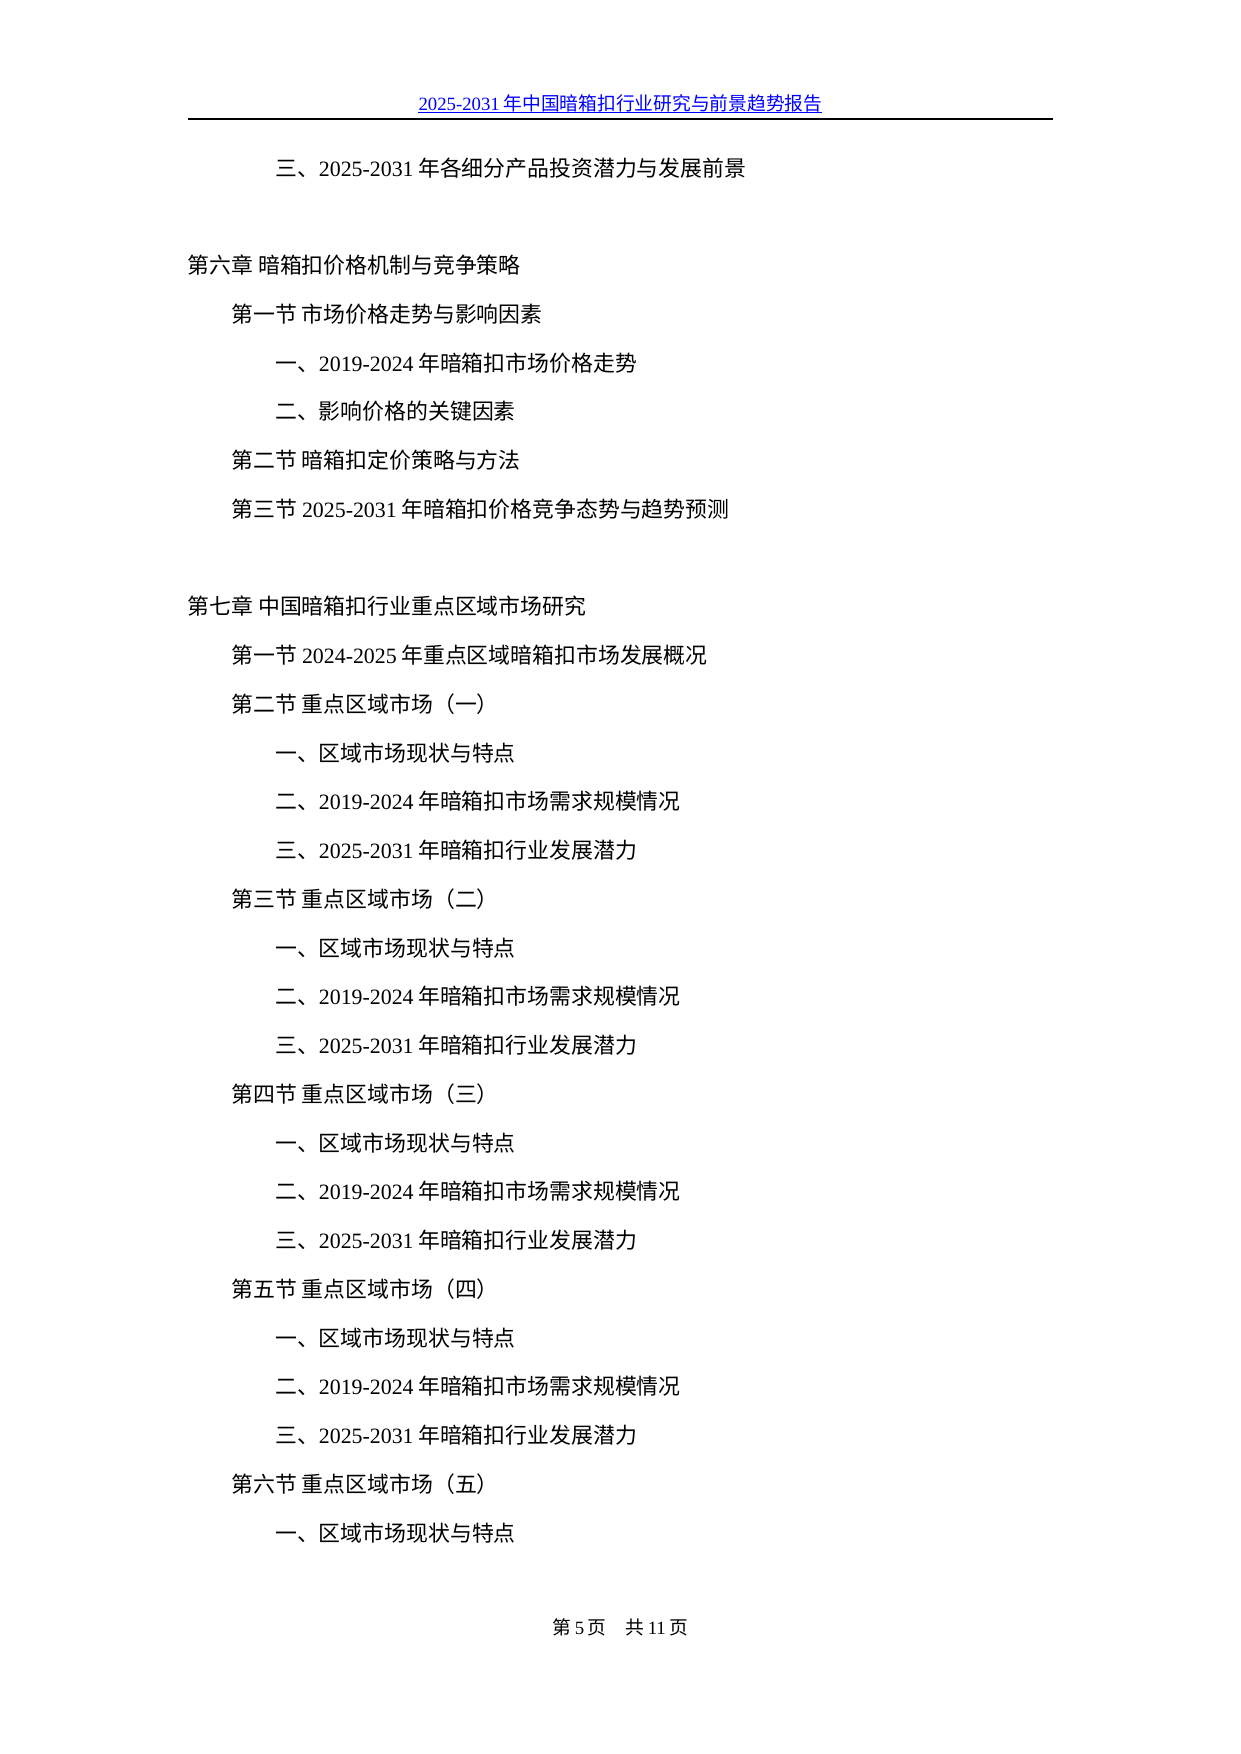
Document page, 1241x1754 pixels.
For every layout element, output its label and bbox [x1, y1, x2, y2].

text [187, 150, 1053, 1548]
